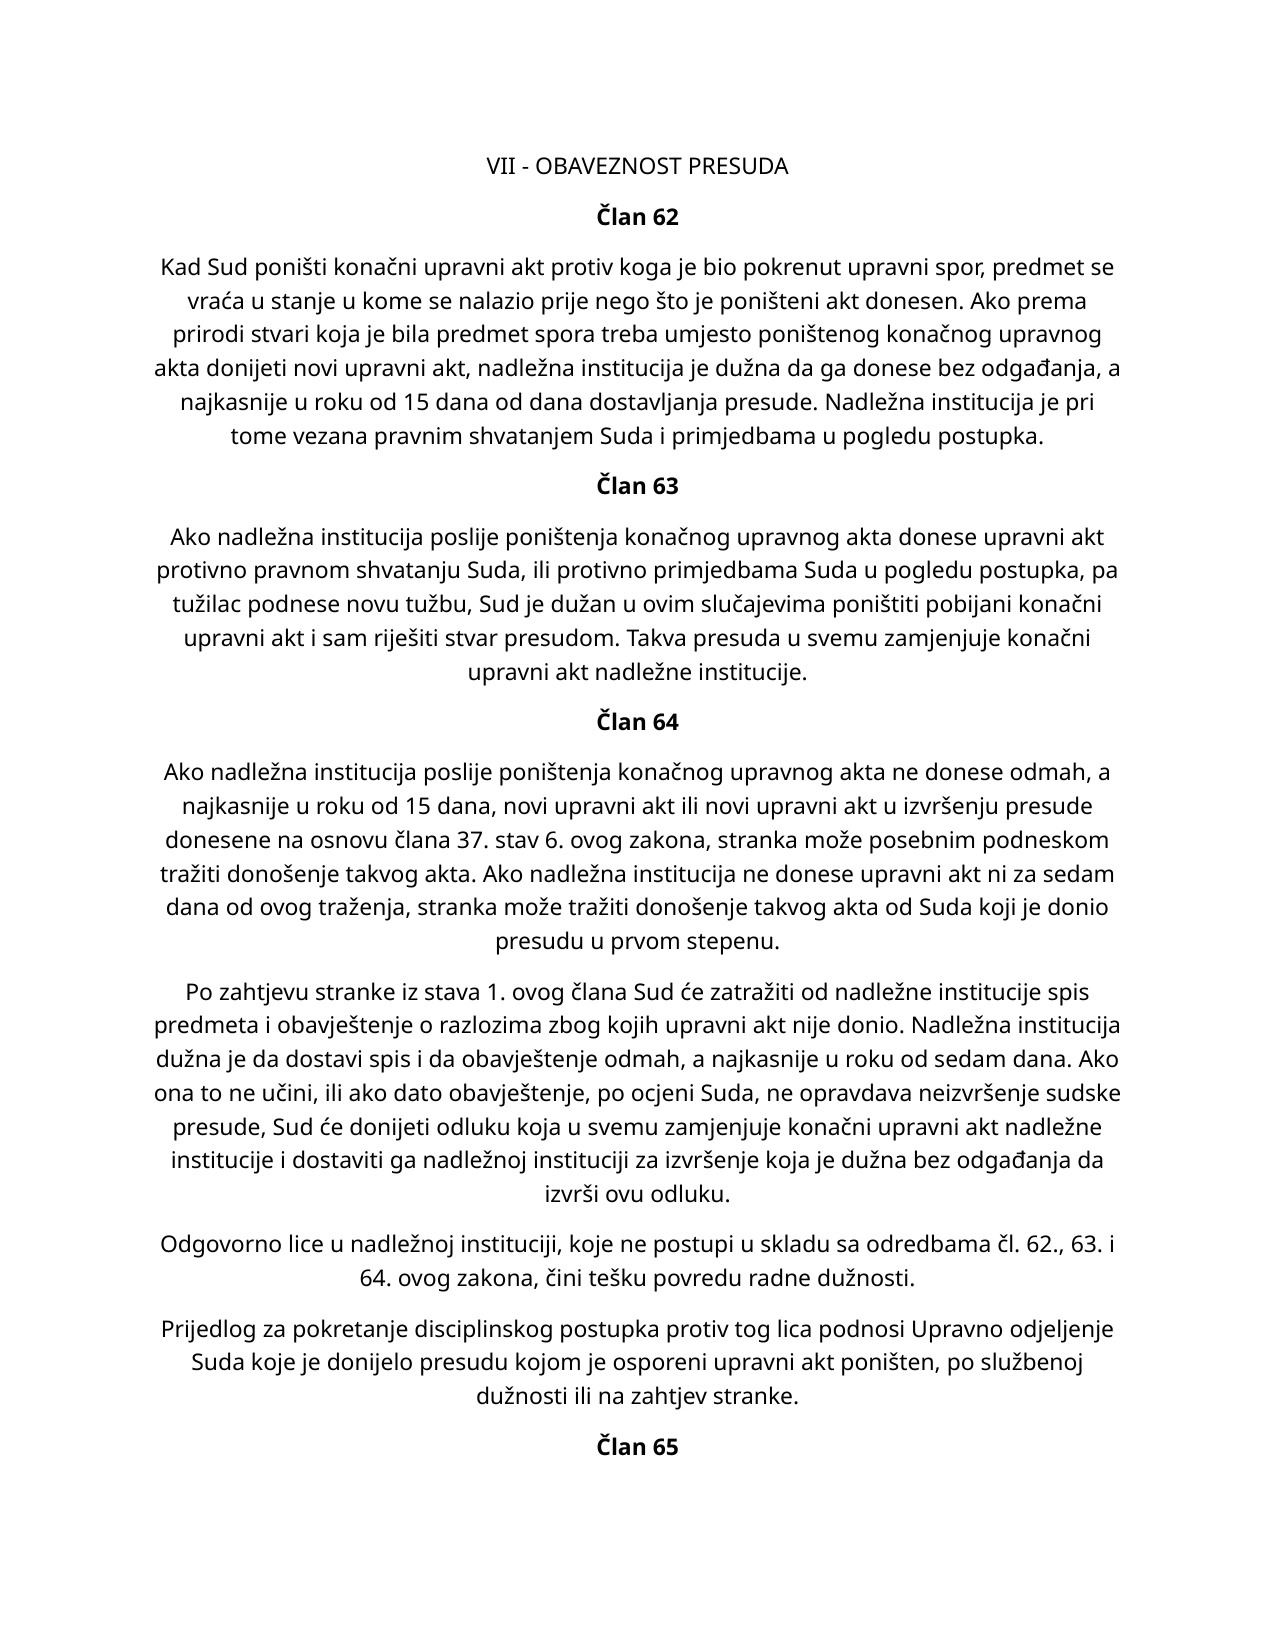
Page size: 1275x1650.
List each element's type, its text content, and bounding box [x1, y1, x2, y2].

text Ako nadležna institucija poslije poništenja konačnog upravnog akta ne donese odmah, a najkasnije u roku od 15 dana, novi upravni akt ili novi upravni akt u izvršenju presude donesene na osnovu člana 37. stav 6. ovog zakona, stranka može posebnim podneskom tražiti donošenje takvog akta. Ako nadležna institucija ne donese upravni akt ni za sedam dana od ovog traženja, stranka može tražiti donošenje takvog akta od Suda koji je donio presudu u prvom stepenu. [150, 756, 1125, 956]
text Odgovorno lice u nadležnoj instituciji, koje ne postupi u skladu sa odredbama čl. 62., 63. i 64. ovog zakona, čini tešku povredu radne dužnosti. [150, 1228, 1125, 1293]
text Ako nadležna institucija poslije poništenja konačnog upravnog akta donese upravni akt protivno pravnom shvatanju Suda, ili protivno primjedbama Suda u pogledu postupka, pa tužilac podnese novu tužbu, Sud je dužan u ovim slučajevima poništiti pobijani konačni upravni akt i sam riješiti stvar presudom. Takva presuda u svemu zamjenjuje konačni upravni akt nadležne institucije. [150, 520, 1125, 687]
text Član 63 [150, 470, 1125, 501]
text Član 62 [150, 200, 1125, 232]
text Kad Sud poništi konačni upravni akt protiv koga je bio pokrenut upravni spor, predmet se vraća u stanje u kome se nalazio prije nego što je poništeni akt donesen. Ako prema prirodi stvari koja je bila predmet spora treba umjesto poništenog konačnog upravnog akta donijeti novi upravni akt, nadležna institucija je dužna da ga donese bez odgađanja, a najkasnije u roku od 15 dana od dana dostavljanja presude. Nadležna institucija je pri tome vezana pravnim shvatanjem Suda i primjedbama u pogledu postupka. [150, 251, 1125, 451]
text Prijedlog za pokretanje disciplinskog postupka protiv tog lica podnosi Upravno odjeljenje Suda koje je donijelo presudu kojom je osporeni upravni akt poništen, po službenoj dužnosti ili na zahtjev stranke. [150, 1312, 1125, 1411]
text Po zahtjevu stranke iz stava 1. ovog člana Sud će zatražiti od nadležne institucije spis predmeta i obavještenje o razlozima zbog kojih upravni akt nije donio. Nadležna institucija dužna je da dostavi spis i da obavještenje odmah, a najkasnije u roku od sedam dana. Ako ona to ne učini, ili ako dato obavještenje, po ocjeni Suda, ne opravdava neizvršenje sudske presude, Sud će donijeti odluku koja u svemu zamjenjuje konačni upravni akt nadležne institucije i dostaviti ga nadležnoj instituciji za izvršenje koja je dužna bez odgađanja da izvrši ovu odluku. [150, 975, 1125, 1209]
text VII - OBAVEZNOST PRESUDA [150, 150, 1125, 181]
text Član 64 [150, 706, 1125, 737]
text Član 65 [150, 1430, 1125, 1462]
